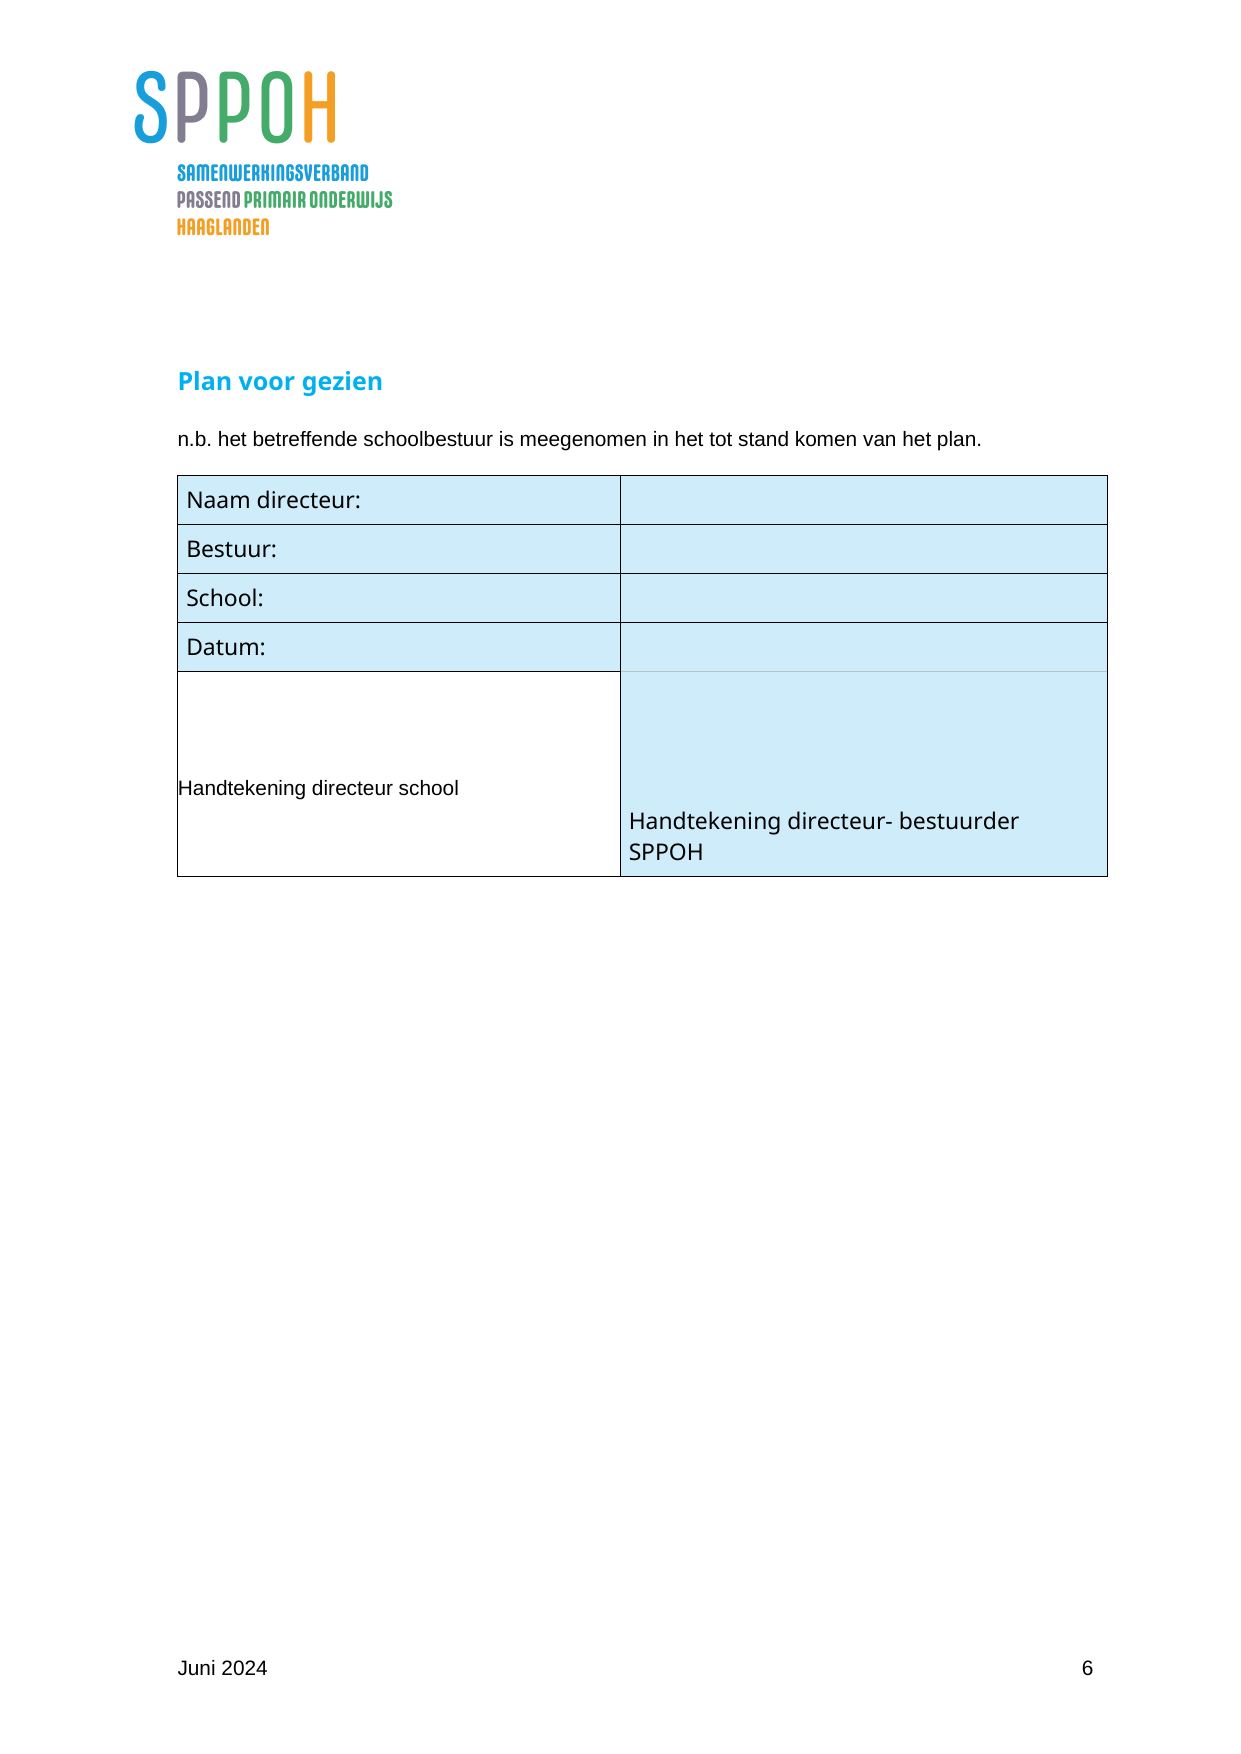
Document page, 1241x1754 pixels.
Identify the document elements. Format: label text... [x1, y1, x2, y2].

table_cell Handtekening directeur- bestuurder SPPOH [621, 672, 1107, 876]
table_cell [621, 623, 1107, 671]
table_cell Handtekening directeur school [178, 672, 620, 876]
table_header Naam directeur: [178, 476, 620, 524]
table_cell School: [178, 574, 620, 622]
table_cell Datum: [178, 623, 620, 671]
text n.b. het betreffende schoolbestuur is meegenomen in het tot stand komen van het plan. [177, 427, 1092, 451]
subtitle Plan voor gezien [177, 352, 1092, 398]
picture [124, 53, 408, 247]
table_header [621, 476, 1107, 524]
table_cell Bestuur: [178, 525, 620, 573]
table_cell [621, 525, 1107, 573]
table_cell [621, 574, 1107, 622]
